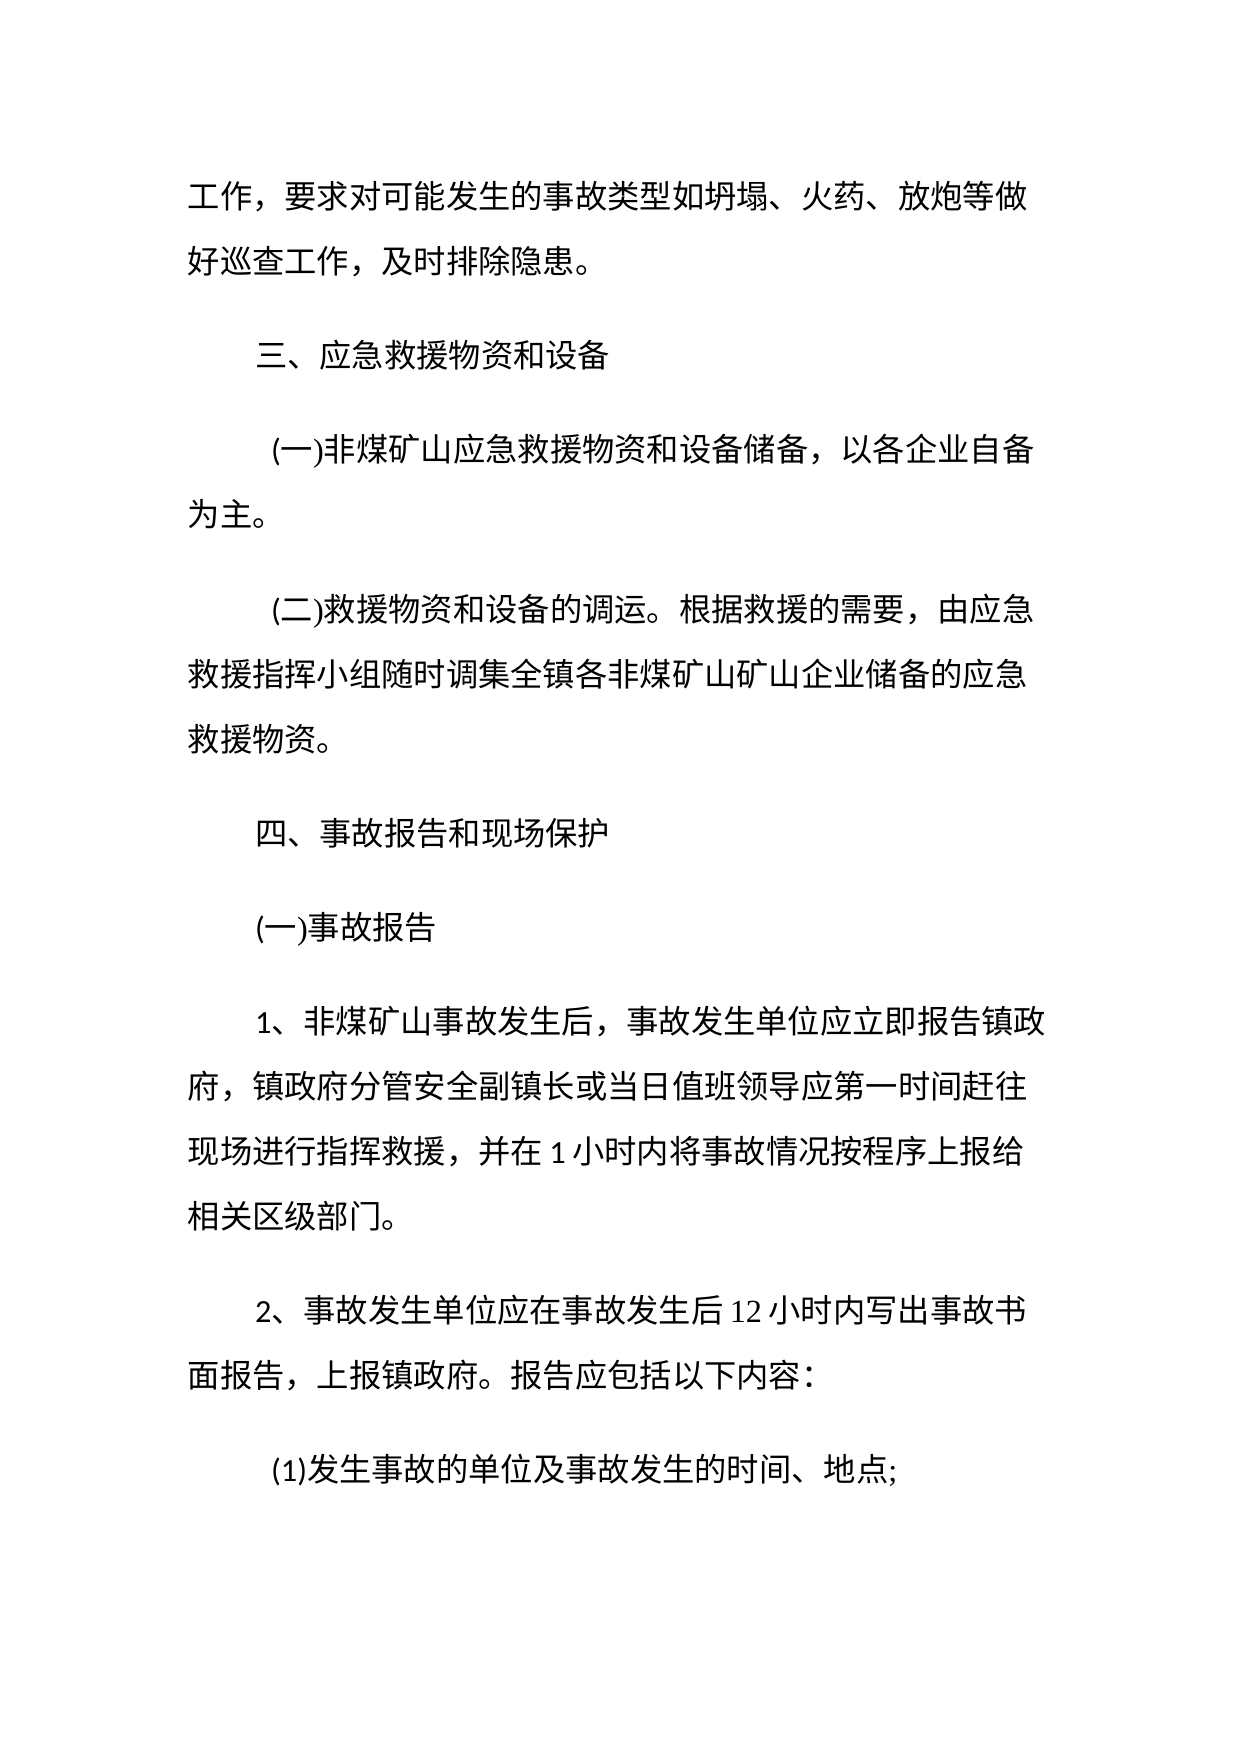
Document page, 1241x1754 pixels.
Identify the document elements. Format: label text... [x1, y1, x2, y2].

text (二)救援物资和设备的调运。根据救援的需要，由应急救援指挥小组随时调集全镇各非煤矿山矿山企业储备的应急救援物资。 [187, 574, 1053, 769]
text 三、应急救援物资和设备 [187, 321, 1053, 386]
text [187, 162, 1053, 292]
text 四、事故报告和现场保护 [187, 799, 1053, 864]
text (一)事故报告 [187, 893, 1053, 958]
text (1)发生事故的单位及事故发生的时间、地点; [187, 1435, 1053, 1500]
text 1、非煤矿山事故发生后，事故发生单位应立即报告镇政府，镇政府分管安全副镇长或当日值班领导应第一时间赶往现场进行指挥救援，并在1小时内将事故情况按程序上报给相关区级部门。 [187, 987, 1053, 1247]
text 2、事故发生单位应在事故发生后12小时内写出事故书面报告，上报镇政府。报告应包括以下内容： [187, 1276, 1053, 1406]
text (一)非煤矿山应急救援物资和设备储备，以各企业自备为主。 [187, 415, 1053, 545]
